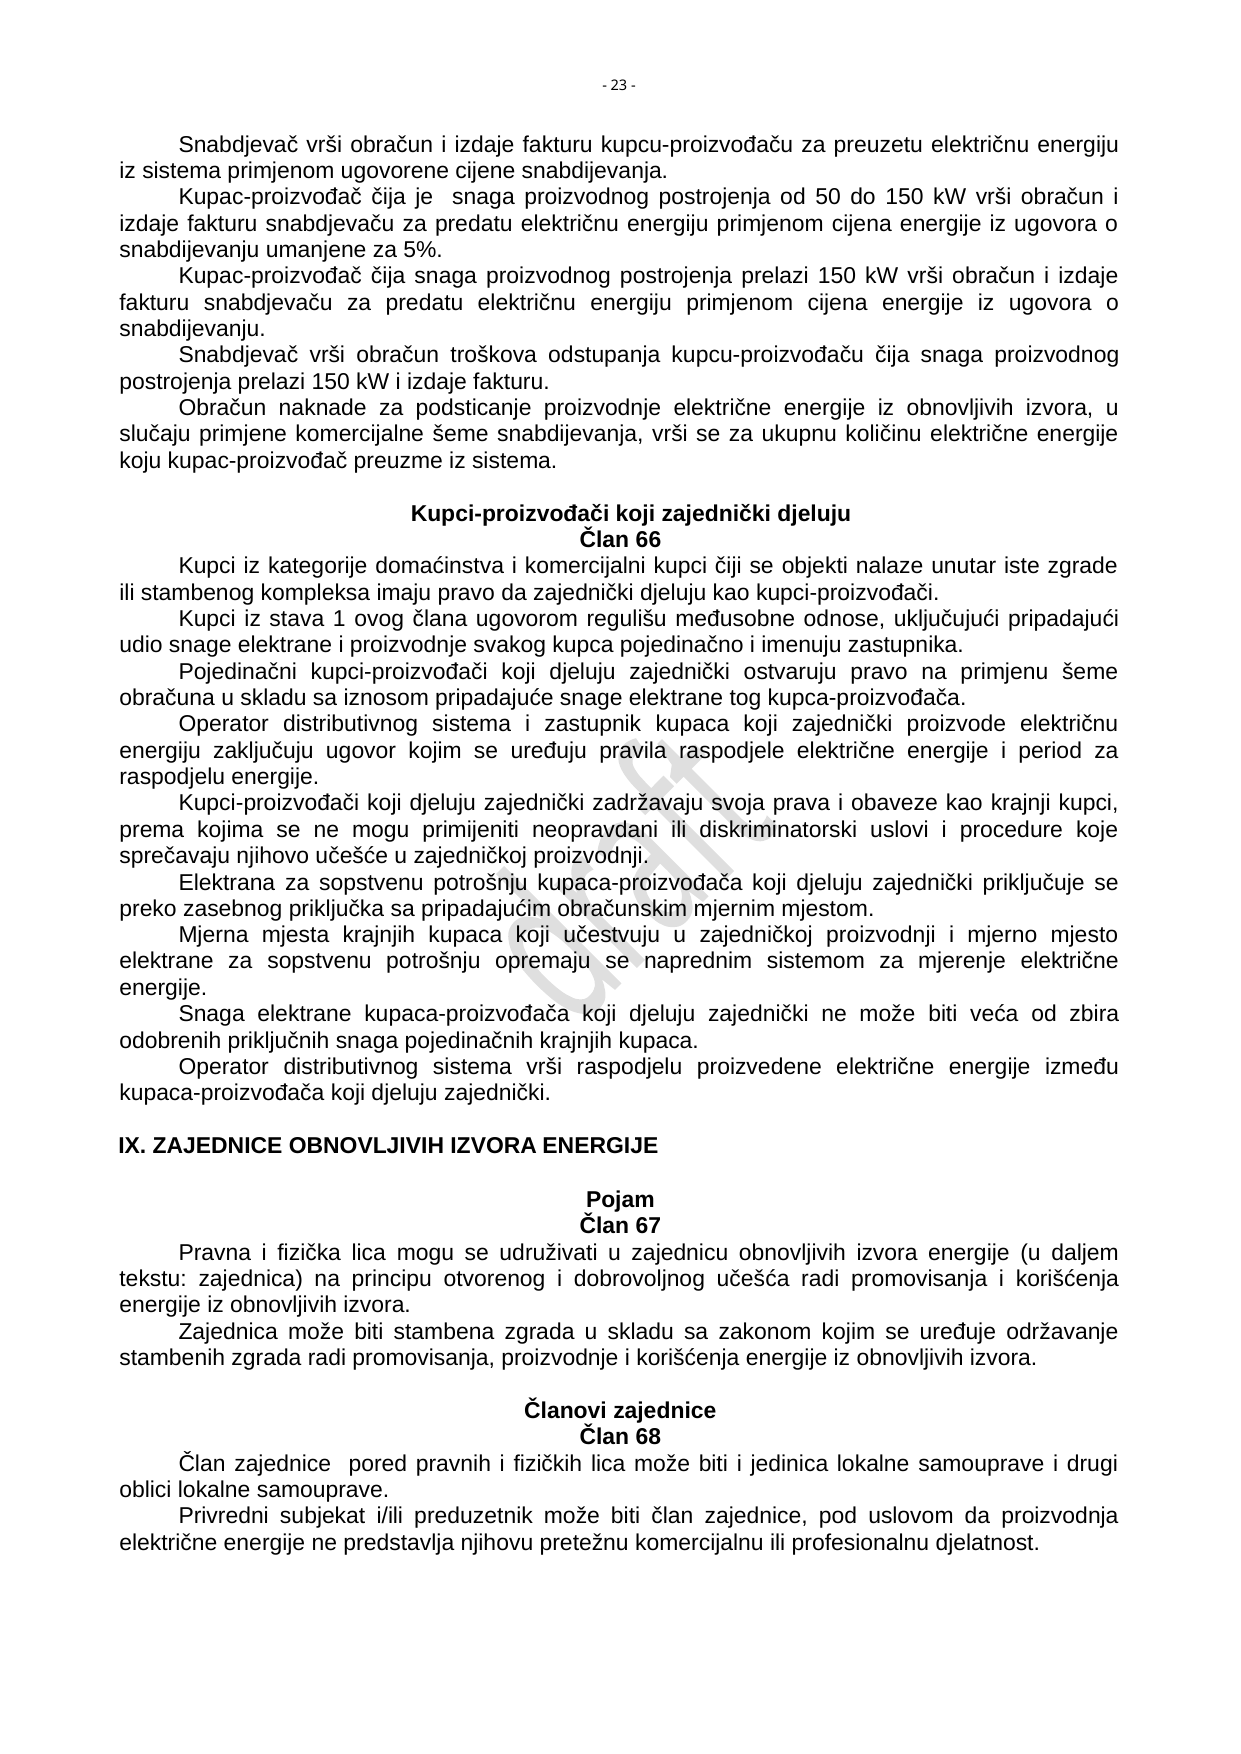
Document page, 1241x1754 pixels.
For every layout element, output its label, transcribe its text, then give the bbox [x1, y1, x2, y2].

text Pojedinačni kupci-proizvođači koji djeluju zajednički ostvaruju pravo na primjenu šeme obračuna u skladu sa iznosom pripadajuće snage elektrane tog kupca-proizvođača. [119, 658, 1119, 710]
subtitle Članovi zajednice [118, 1397, 1122, 1423]
text Operator distributivnog sistema i zastupnik kupaca koji zajednički proizvode električnu energiju zaključuju ugovor kojim se uređuju pravila raspodjele električne energije i period za raspodjelu energije. [119, 710, 1119, 789]
subtitle Član 68 [118, 1423, 1122, 1449]
text Pravna i fizička lica mogu se udruživati u zajednicu obnovljivih izvora energije (u daljem tekstu: zajednica) na principu otvorenog i dobrovoljnog učešća radi promovisanja i korišćenja energije iz obnovljivih izvora. [119, 1239, 1119, 1318]
text Kupci iz stava 1 ovog člana ugovorom regulišu međusobne odnose, uključujući pripadajući udio snage elektrane i proizvodnje svakog kupca pojedinačno i imenuju zastupnika. [119, 605, 1119, 658]
text Kupac-proizvođač čija snaga proizvodnog postrojenja prelazi 150 kW vrši obračun i izdaje fakturu snabdjevaču za predatu električnu energiju primjenom cijena energije iz ugovora o snabdijevanju. [119, 262, 1119, 341]
text Kupci iz kategorije domaćinstva i komercijalni kupci čiji se objekti nalaze unutar iste zgrade ili stambenog kompleksa imaju pravo da zajednički djeluju kao kupci-proizvođači. [119, 552, 1119, 605]
text Privredni subjekat i/ili preduzetnik može biti član zajednice, pod uslovom da proizvodnja električne energije ne predstavlja njihovu pretežnu komercijalnu ili profesionalnu djelatnost. [119, 1502, 1119, 1555]
text Snaga elektrane kupaca-proizvođača koji djeluju zajednički ne može biti veća od zbira odobrenih priključnih snaga pojedinačnih krajnjih kupaca. [119, 1000, 1119, 1053]
text Snabdjevač vrši obračun i izdaje fakturu kupcu-proizvođaču za preuzetu električnu energiju iz sistema primjenom ugovorene cijene snabdijevanja. [119, 131, 1119, 183]
subtitle Pojam [118, 1186, 1122, 1212]
text Operator distributivnog sistema vrši raspodjelu proizvedene električne energije između kupaca-proizvođača koji djeluju zajednički. [119, 1053, 1119, 1106]
text Član zajednice pored pravnih i fizičkih lica može biti i jedinica lokalne samouprave i drugi oblici lokalne samouprave. [119, 1449, 1119, 1502]
text Mjerna mjesta krajnjih kupaca koji učestvuju u zajedničkoj proizvodnji i mjerno mjesto elektrane za sopstvenu potrošnju opremaju se naprednim sistemom za mjerenje električne energije. [119, 921, 1119, 1000]
text Kupci-proizvođači koji djeluju zajednički zadržavaju svoja prava i obaveze kao krajnji kupci, prema kojima se ne mogu primijeniti neopravdani ili diskriminatorski uslovi i procedure koje sprečavaju njihovo učešće u zajedničkoj proizvodnji. [119, 789, 1119, 868]
text Kupac-proizvođač čija je snaga proizvodnog postrojenja od 50 do 150 kW vrši obračun i izdaje fakturu snabdjevaču za predatu električnu energiju primjenom cijena energije iz ugovora o snabdijevanju umanjene za 5%. [119, 183, 1119, 262]
text Elektrana za sopstvenu potrošnju kupaca-proizvođača koji djeluju zajednički priključuje se preko zasebnog priključka sa pripadajućim obračunskim mjernim mjestom. [119, 868, 1119, 921]
text Kupci-proizvođači koji zajednički djeluju [118, 499, 1122, 526]
text Snabdjevač vrši obračun troškova odstupanja kupcu-proizvođaču čija snaga proizvodnog postrojenja prelazi 150 kW i izdaje fakturu. [119, 341, 1119, 394]
subtitle IX. ZAJEDNICE OBNOVLJIVIH IZVORA ENERGIJE [118, 1132, 1122, 1158]
text Zajednica može biti stambena zgrada u skladu sa zakonom kojim se uređuje održavanje stambenih zgrada radi promovisanja, proizvodnje i korišćenja energije iz obnovljivih izvora. [119, 1318, 1119, 1370]
text Obračun naknade za podsticanje proizvodnje električne energije iz obnovljivih izvora, u slučaju primjene komercijalne šeme snabdijevanja, vrši se za ukupnu količinu električne energije koju kupac-proizvođač preuzme iz sistema. [119, 394, 1119, 473]
subtitle Član 67 [118, 1212, 1122, 1239]
subtitle Član 66 [118, 526, 1122, 552]
